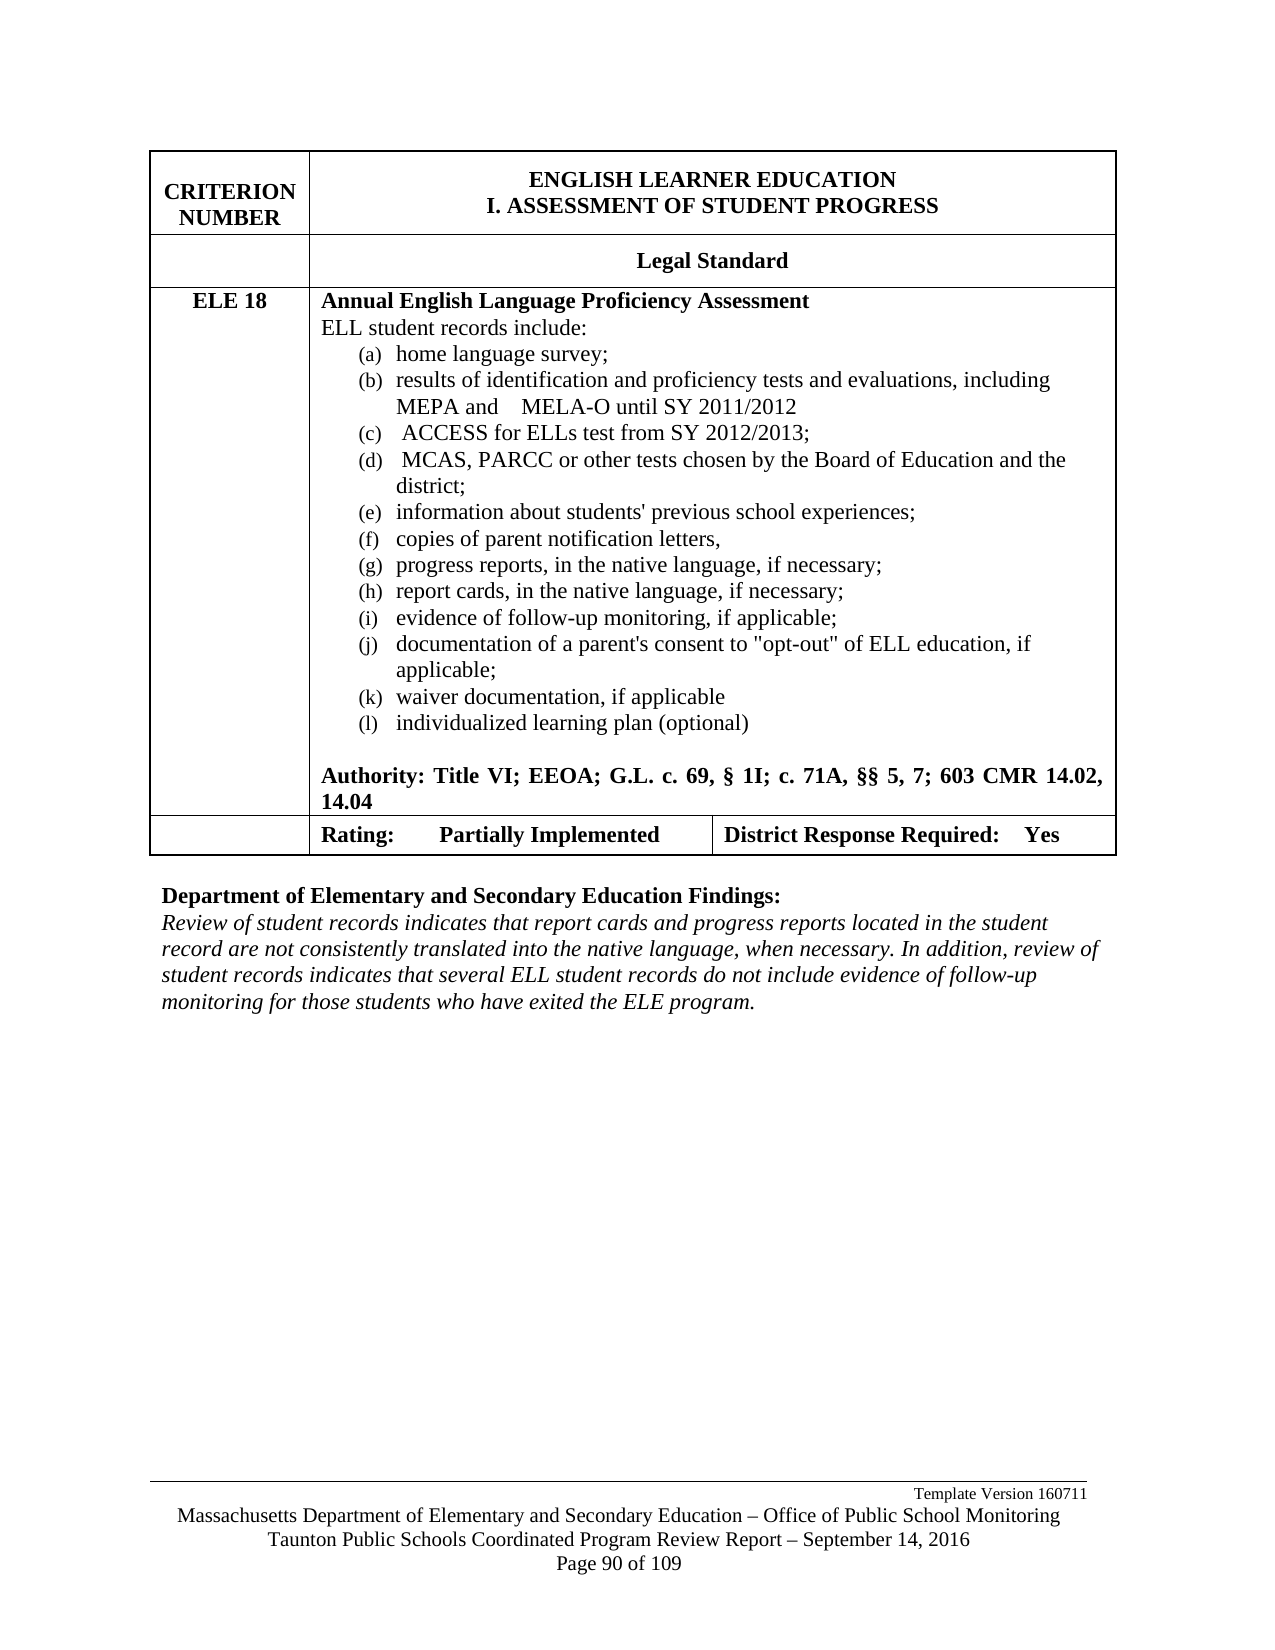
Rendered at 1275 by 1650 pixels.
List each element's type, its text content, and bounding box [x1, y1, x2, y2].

table_cell [151, 235, 309, 287]
table_cell Yes [1013, 816, 1115, 854]
table_header ENGLISH LEARNER EDUCATION I. ASSESSMENT OF STUDENT PROGRESS [310, 152, 1115, 234]
table_header CRITERION NUMBER [151, 152, 309, 234]
table_cell Annual English Language Proficiency Assessment ELL student records include: home language survey; results of identification and proficiency tests and evaluations, including MEPA and MELA-O until SY 2011/2012 ACCESS for ELLs test from SY 2012/2013; MCAS, PARCC or other tests chosen by the Board of Education and the district; information about students' previous school experiences; copies of parent notification letters, progress reports, in the native language, if necessary; report cards, in the native language, if necessary; evidence of follow-up monitoring, if applicable; documentation of a parent's consent to "opt-out" of ELL education, if applicable; waiver documentation, if applicable individualized learning plan (optional) Authority: Title VI; EEOA; G.L. c. 69, § 1I; c. 71A, §§ 5, 7; 603 CMR 14.02, 14.04 [310, 288, 1115, 814]
table_cell Rating: [310, 816, 422, 854]
table_cell Legal Standard [310, 235, 1115, 287]
table_cell [151, 816, 309, 854]
table_cell Review of student records indicates that report cards and progress reports located in the student record are not consistently translated into the native language, when necessary. In addition, review of student records indicates that several ELL student records do not include evidence of follow-up monitoring for those students who have exited the ELE program. [150, 909, 1116, 1014]
table_cell District Response Required: [713, 816, 1012, 854]
table_cell Partially Implemented [422, 816, 712, 854]
table_header Department of Elementary and Secondary Education Findings: [150, 882, 1116, 909]
table_cell ELE 18 [151, 288, 309, 814]
